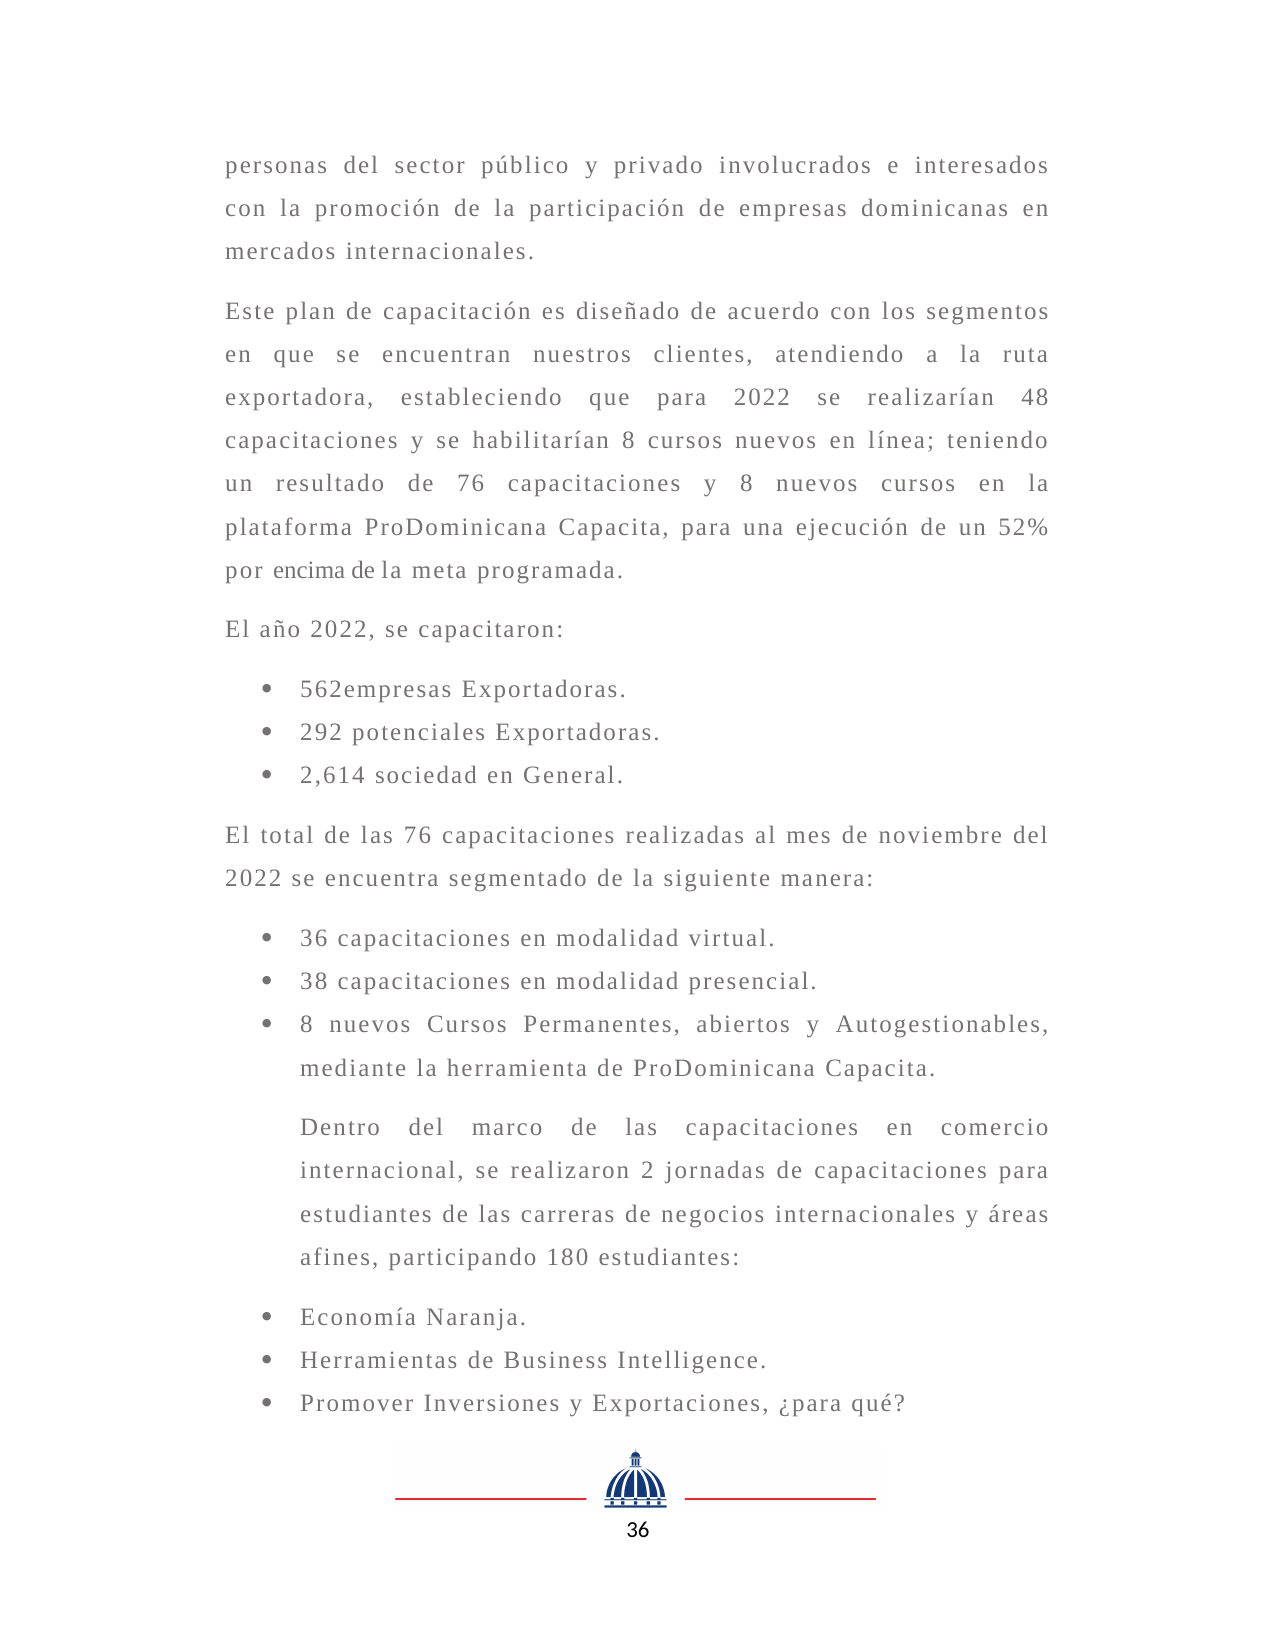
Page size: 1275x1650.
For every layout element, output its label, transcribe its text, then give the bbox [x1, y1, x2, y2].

list 562empresas Exportadoras. [262, 674, 1050, 703]
list Promover Inversiones y Exportaciones, ¿para qué? [262, 1388, 1050, 1417]
list 2,614 sociedad en General. [262, 761, 1050, 789]
list Economía Naranja. [262, 1302, 1050, 1330]
list 8 nuevos Cursos Permanentes, abiertos y Autogestionables, mediante la herramienta de ProDominicana Capacita. [262, 1009, 1050, 1081]
text El año 2022, se capacitaron: [225, 614, 1050, 643]
text El total de las 76 capacitaciones realizadas al mes de noviembre del 2022 se encuentra segmentado de la siguiente manera: [225, 820, 1050, 892]
picture [391, 1446, 884, 1513]
list 38 capacitaciones en modalidad presencial. [262, 966, 1050, 995]
list Herramientas de Business Intelligence. [262, 1345, 1050, 1373]
text Dentro del marco de las capacitaciones en comercio internacional, se realizaron 2 jornadas de capacitaciones para estudiantes de las carreras de negocios internacionales y áreas afines, participando 180 estudiantes: [300, 1112, 1050, 1271]
list 292 potenciales Exportadoras. [262, 717, 1050, 746]
text Este plan de capacitación es diseñado de acuerdo con los segmentos en que se encuentran nuestros clientes, atendiendo a la ruta exportadora, estableciendo que para 2022 se realizarían 48 capacitaciones y se habilitarían 8 cursos nuevos en línea; teniendo un resultado de 76 capacitaciones y 8 nuevos cursos en la plataforma ProDominicana Capacita, para una ejecución de un 52% por encima de la meta programada. [225, 296, 1050, 583]
list 36 capacitaciones en modalidad virtual. [262, 923, 1050, 952]
